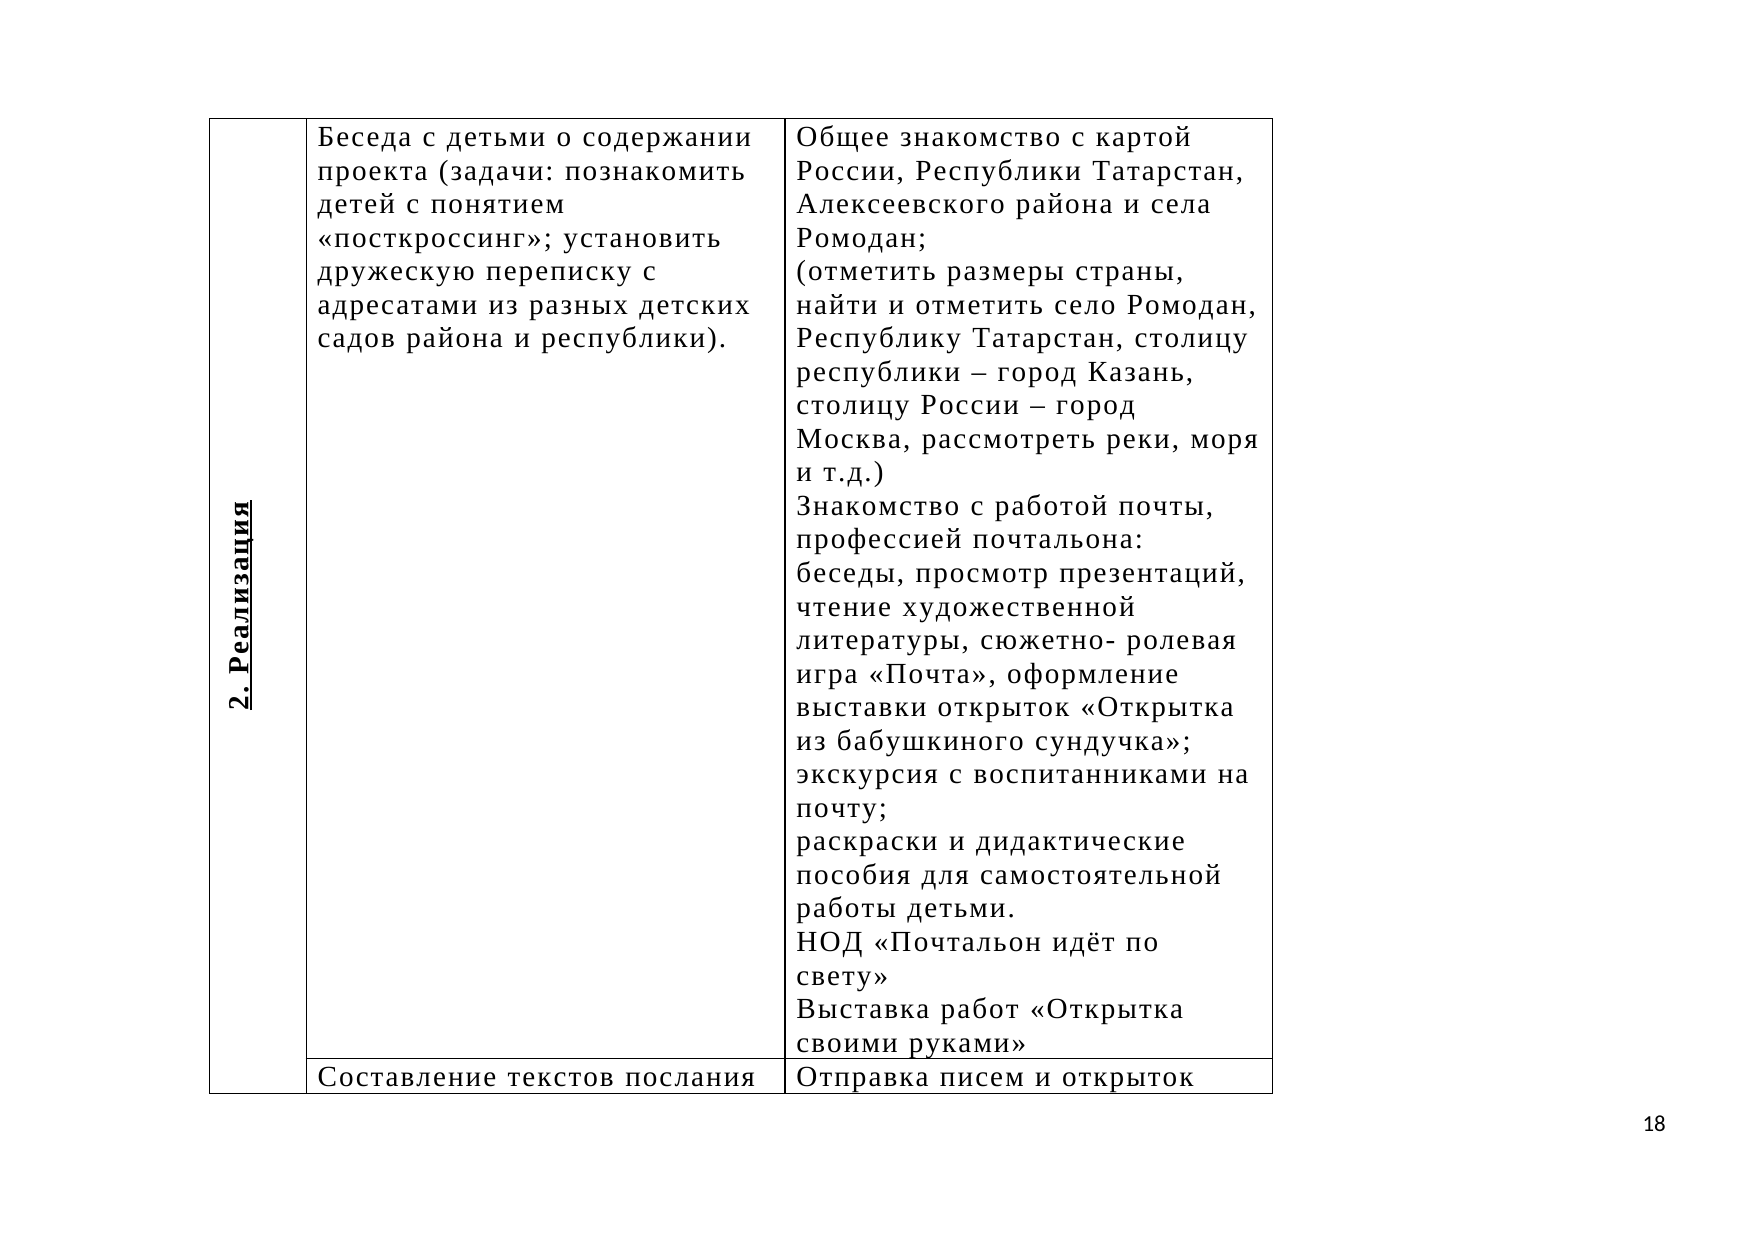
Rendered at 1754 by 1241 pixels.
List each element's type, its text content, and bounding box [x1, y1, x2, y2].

table_cell Беседа с детьми о содержании проекта (задачи: познакомить детей с понятием «посткроссинг»; установить дружескую переписку с адресатами из разных детских садов района и республики). [307, 119, 784, 1058]
table_cell Общее знакомство с картой России, Республики Татарстан, Алексеевского района и села Ромодан; (отметить размеры страны, найти и отметить село Ромодан, Республику Татарстан, столицу республики – город Казань, столицу России – город Москва, рассмотреть реки, моря и т.д.) Знакомство с работой почты, профессией почтальона: беседы, просмотр презентаций, чтение художественной литературы, сюжетно- ролевая игра «Почта», оформление выставки открыток «Открытка из бабушкиного сундучка»; экскурсия с воспитанниками на почту; раскраски и дидактические пособия для самостоятельной работы детьми. НОД «Почтальон идёт по свету» Выставка работ «Открытка своими руками» [786, 119, 1272, 1058]
table_cell 2. Реализация [210, 119, 306, 1093]
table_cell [307, 1059, 784, 1093]
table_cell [786, 1059, 1272, 1093]
